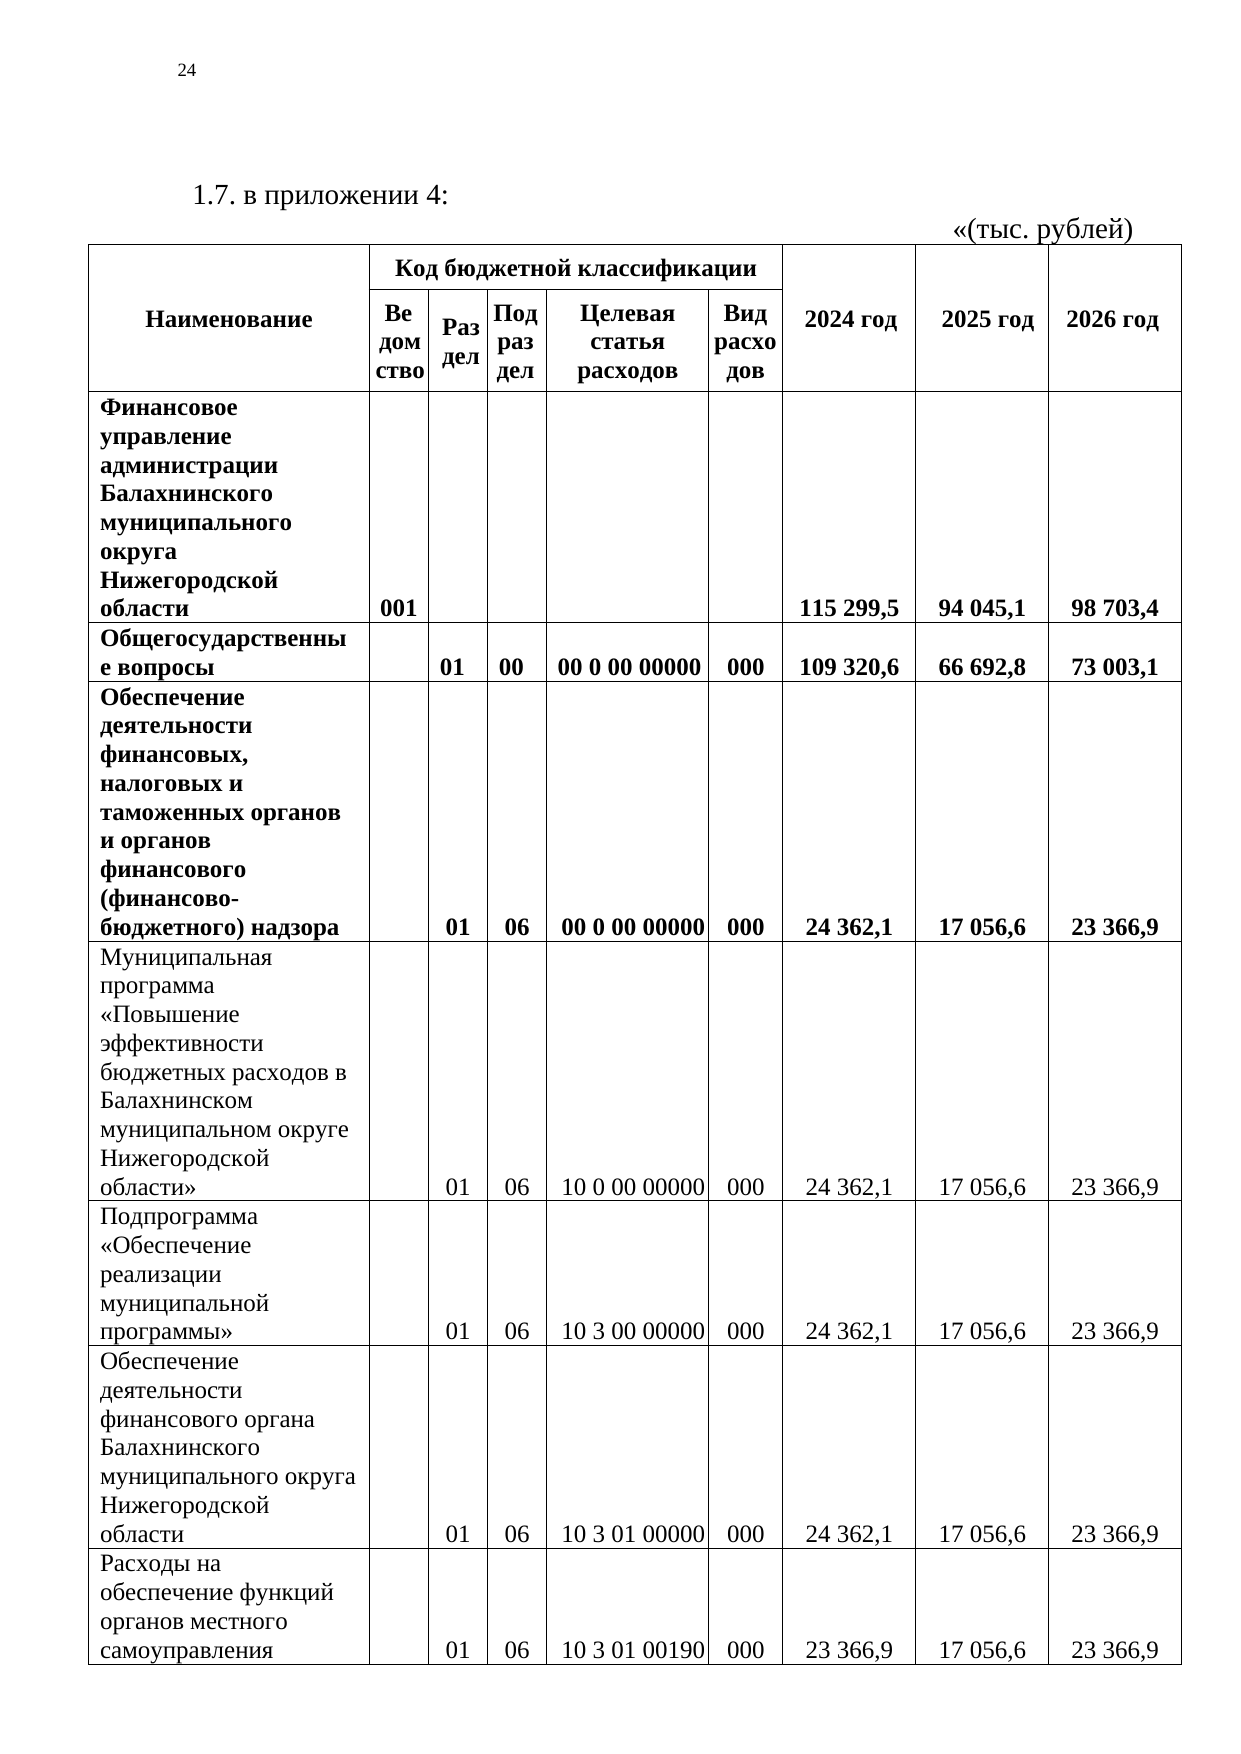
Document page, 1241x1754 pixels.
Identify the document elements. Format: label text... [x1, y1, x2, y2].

table_cell 000 [709, 682, 782, 941]
table_cell Расходы на обеспечение функций органов местного самоуправления [89, 1549, 369, 1663]
table_cell 10 3 01 00000 [547, 1346, 708, 1547]
text 1.7. в приложении 4: [118, 177, 1181, 211]
table_header 2024 год [783, 245, 915, 391]
table_cell [547, 392, 708, 622]
table_cell 23 366,9 [1049, 682, 1181, 941]
table_cell 06 [488, 942, 546, 1200]
table_cell 000 [709, 1549, 782, 1663]
table_cell 66 692,8 [916, 623, 1048, 681]
table_cell 00 [488, 623, 546, 681]
table_cell 23 366,9 [1049, 1346, 1181, 1547]
table_cell [370, 1346, 428, 1547]
table_cell 10 3 00 00000 [547, 1201, 708, 1345]
table_cell 23 366,9 [1049, 942, 1181, 1200]
table_header Наименование [89, 245, 369, 391]
table_cell 115 299,5 [783, 392, 915, 622]
table_cell Раз дел [429, 290, 487, 391]
table_cell 01 [429, 623, 487, 681]
table_cell 17 056,6 [916, 1201, 1048, 1345]
table_cell 10 3 01 00190 [547, 1549, 708, 1663]
table_cell 24 362,1 [783, 1346, 915, 1547]
table_cell 01 [429, 1549, 487, 1663]
table_cell 06 [488, 1201, 546, 1345]
table_cell Подпрограмма «Обеспечение реализации муниципальной программы» [89, 1201, 369, 1345]
table_cell 17 056,6 [916, 942, 1048, 1200]
table_cell [370, 1549, 428, 1663]
table_cell Общегосударственные вопросы [89, 623, 369, 681]
table_cell 01 [429, 1201, 487, 1345]
table_cell 000 [709, 942, 782, 1200]
table_cell Финансовое управление администрации Балахнинского муниципального округа Нижегородской области [89, 392, 369, 622]
table_cell Подраз дел [488, 290, 546, 391]
table_cell Обеспечение деятельности финансового органа Балахнинского муниципального округа Нижегородской области [89, 1346, 369, 1547]
table_cell 00 0 00 00000 [547, 623, 708, 681]
table_cell 24 362,1 [783, 682, 915, 941]
table_cell 98 703,4 [1049, 392, 1181, 622]
table_cell 000 [709, 1201, 782, 1345]
table_cell 94 045,1 [916, 392, 1048, 622]
table_cell 23 366,9 [1049, 1201, 1181, 1345]
table_cell 01 [429, 1346, 487, 1547]
table_cell [370, 623, 428, 681]
table_cell Вид расхо дов [709, 290, 782, 391]
table_cell Муниципальная программа «Повышение эффективности бюджетных расходов в Балахнинском муниципальном округе Нижегородской области» [89, 942, 369, 1200]
table_cell Обеспечение деятельности финансовых, налоговых и таможенных органов и органов финансового (финансово-бюджетного) надзора [89, 682, 369, 941]
table_cell 17 056,6 [916, 1549, 1048, 1663]
table_cell 01 [429, 942, 487, 1200]
table_cell 23 366,9 [783, 1549, 915, 1663]
table_cell [370, 1201, 428, 1345]
table_cell 06 [488, 1346, 546, 1547]
table_cell 000 [709, 1346, 782, 1547]
table_cell 06 [488, 1549, 546, 1663]
table_cell [709, 392, 782, 622]
table_header Код бюджетной классификации [370, 245, 782, 289]
table_cell 24 362,1 [783, 942, 915, 1200]
table_cell [370, 682, 428, 941]
table_cell [429, 392, 487, 622]
table_header 2025 год [916, 245, 1048, 391]
table_cell [370, 942, 428, 1200]
table_cell 73 003,1 [1049, 623, 1181, 681]
table_cell 24 362,1 [783, 1201, 915, 1345]
table_cell 10 0 00 00000 [547, 942, 708, 1200]
table_cell 001 [370, 392, 428, 622]
table_cell 000 [709, 623, 782, 681]
table_cell 23 366,9 [1049, 1549, 1181, 1663]
table_cell Целевая статья расходов [547, 290, 708, 391]
table_cell 00 0 00 00000 [547, 682, 708, 941]
table_header 2026 год [1049, 245, 1181, 391]
table_cell 06 [488, 682, 546, 941]
text «(тыс. рублей) [857, 211, 1181, 244]
table_cell 01 [429, 682, 487, 941]
table_cell 17 056,6 [916, 682, 1048, 941]
table_cell 109 320,6 [783, 623, 915, 681]
table_cell Ве дом ство [370, 290, 428, 391]
table_cell 17 056,6 [916, 1346, 1048, 1547]
table_cell [488, 392, 546, 622]
